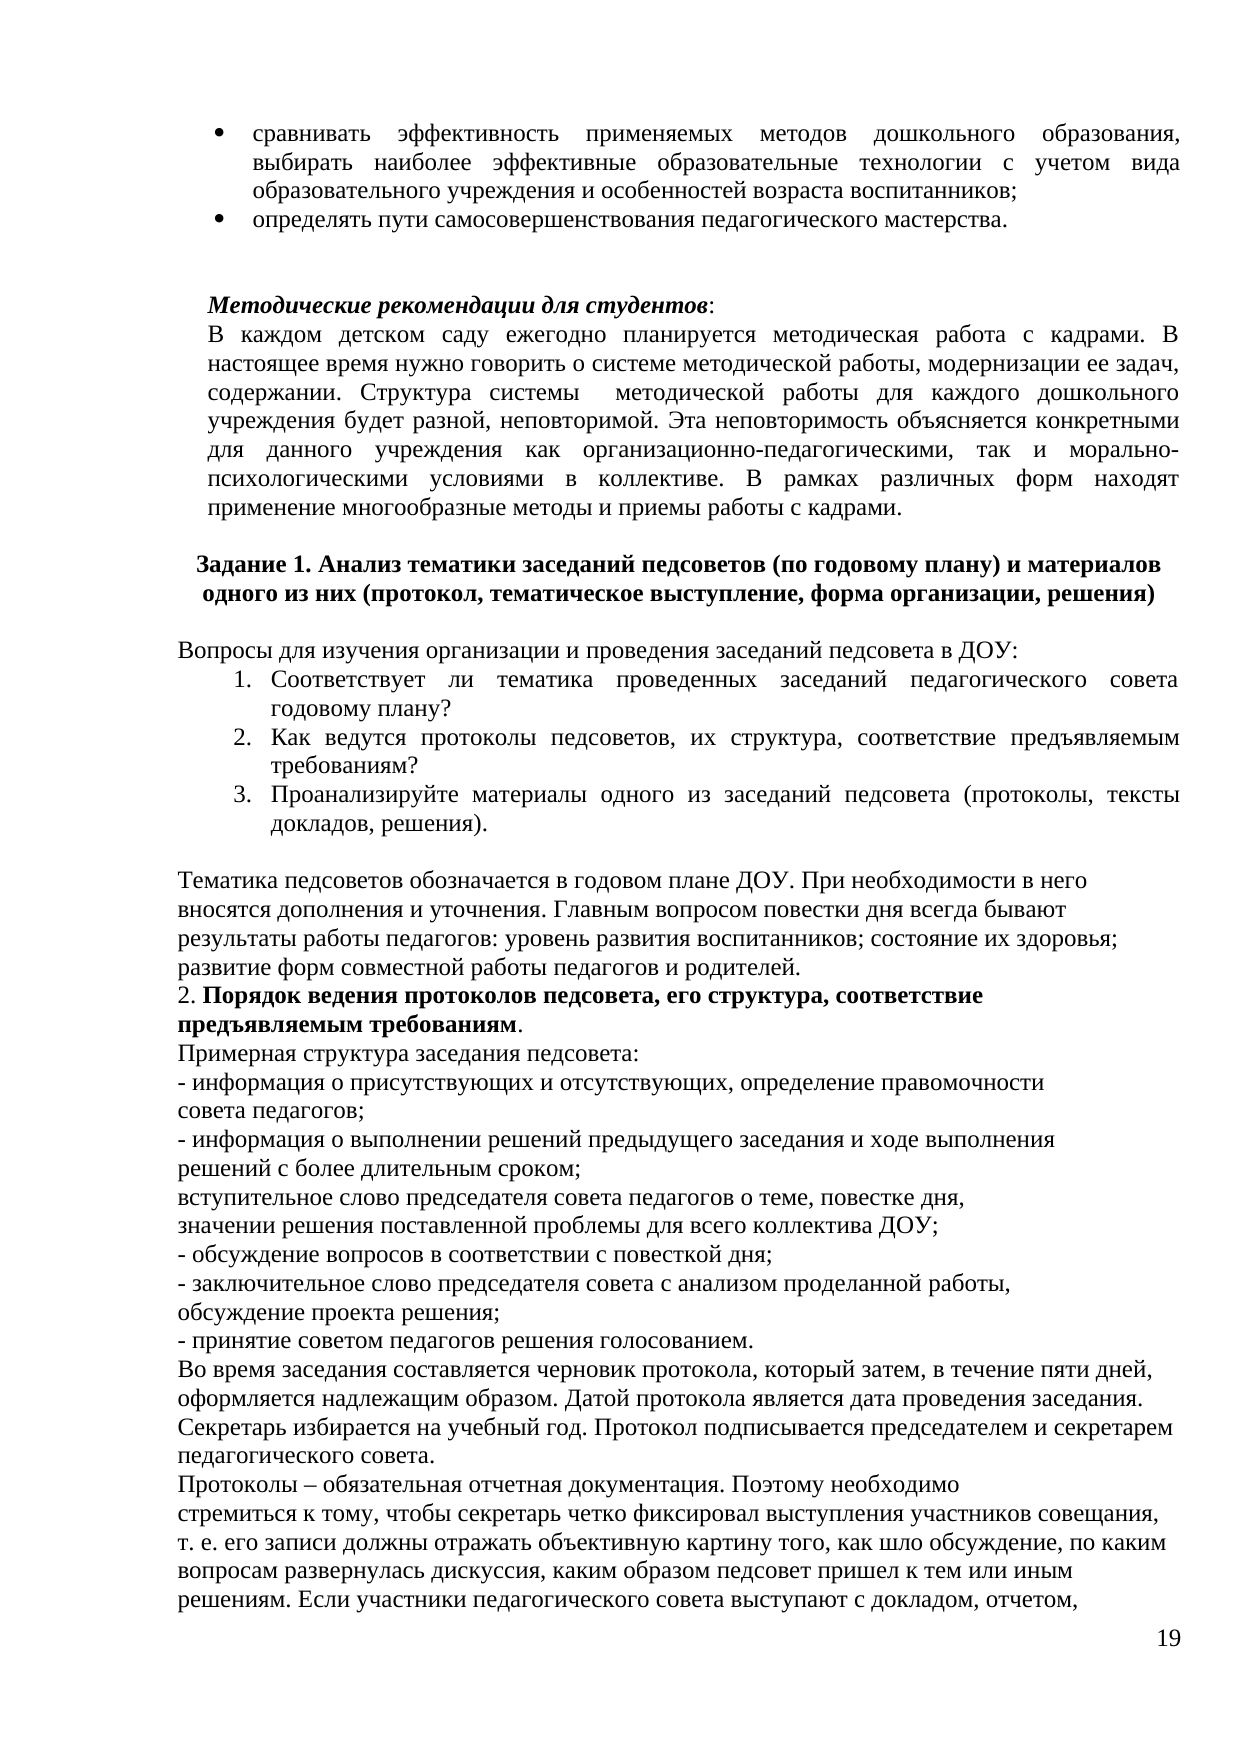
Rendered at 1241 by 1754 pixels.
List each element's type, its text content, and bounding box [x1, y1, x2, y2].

text Задание 1. Анализ тематики заседаний педсоветов (по годовому плану) и материалов одного из них (протокол, тематическое выступление, форма организации, решения) [177, 549, 1180, 607]
text совета педагогов; [177, 1096, 1180, 1124]
text - заключительное слово председателя совета с анализом проделанной работы, [177, 1268, 1180, 1297]
text предъявляемым требованиям. [177, 1009, 1180, 1038]
text Примерная структура заседания педсовета: [177, 1038, 1180, 1067]
list определять пути самосовершенствования педагогического мастерства. [215, 204, 1181, 233]
text Протоколы – обязательная отчетная документация. Поэтому необходимо [177, 1469, 1180, 1498]
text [177, 1498, 1180, 1613]
text решений с более длительным сроком; [177, 1153, 1180, 1182]
text вступительное слово председателя совета педагогов о теме, повестке дня, [177, 1182, 1180, 1211]
text 2. Порядок ведения протоколов педсовета, его структура, соответствие [177, 981, 1180, 1009]
list Как ведутся протоколы педсоветов, их структура, соответствие предъявляемым требованиям? [233, 722, 1181, 779]
list сравнивать эффективность применяемых методов дошкольного образования, выбирать наиболее эффективные образовательные технологии с учетом вида образовательного учреждения и особенностей возраста воспитанников; [215, 118, 1181, 204]
text Методические рекомендации для студентов: [207, 291, 1180, 319]
text В каждом детском саду ежегодно планируется методическая работа с кадрами. В настоящее время нужно говорить о системе методической работы, модернизации ее задач, содержании. Структура системы методической работы для каждого дошкольного учреждения будет разной, неповторимой. Эта неповторимость объясняется конкретными для данного учреждения как организационно-педагогическими, так и морально-психологическими условиями в коллективе. В рамках различных форм находят применение многообразные методы и приемы работы с кадрами. [207, 319, 1180, 521]
text обсуждение проекта решения; [177, 1297, 1180, 1326]
text Во время заседания составляется черновик протокола, который затем, в течение пяти дней, оформляется надлежащим образом. Датой протокола является дата проведения заседания. Секретарь избирается на учебный год. Протокол подписывается председателем и секретарем педагогического совета. [177, 1354, 1180, 1469]
text Тематика педсоветов обозначается в годовом плане ДОУ. При необходимости в него вносятся дополнения и уточнения. Главным вопросом повестки дня всегда бывают результаты работы педагогов: уровень развития воспитанников; состояние их здоровья; развитие форм совместной работы педагогов и родителей. [177, 866, 1180, 981]
text - принятие советом педагогов решения голосованием. [177, 1326, 1180, 1354]
text - информация о присутствующих и отсутствующих, определение правомочности [177, 1067, 1180, 1096]
list Соответствует ли тематика проведенных заседаний педагогического совета годовому плану? [233, 664, 1179, 722]
text значении решения поставленной проблемы для всего коллектива ДОУ; [177, 1211, 1180, 1239]
text - информация о выполнении решений предыдущего заседания и ходе выполнения [177, 1124, 1180, 1153]
list Проанализируйте материалы одного из заседаний педсовета (протоколы, тексты докладов, решения). [233, 779, 1181, 837]
text - обсуждение вопросов в соответствии с повесткой дня; [177, 1239, 1180, 1268]
text Вопросы для изучения организации и проведения заседаний педсовета в ДОУ: [177, 636, 1180, 664]
